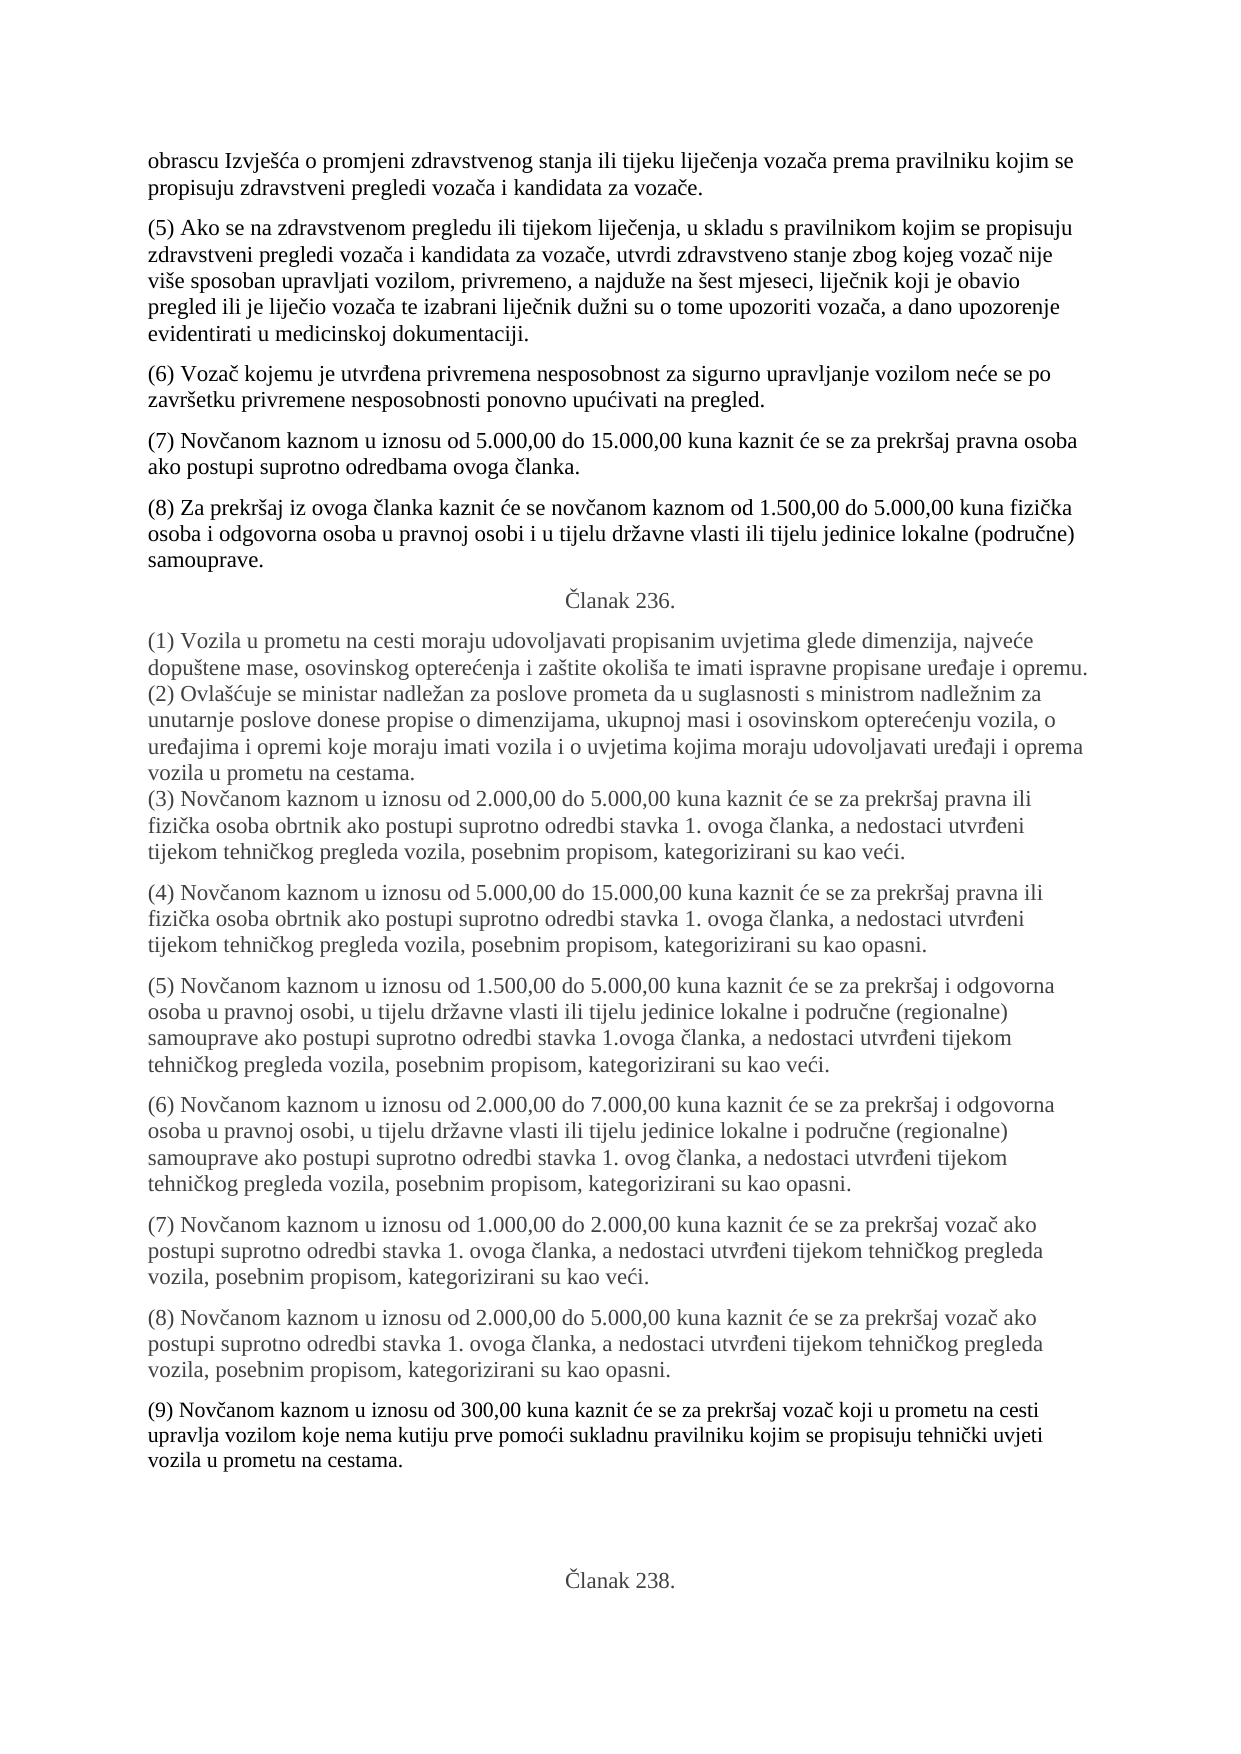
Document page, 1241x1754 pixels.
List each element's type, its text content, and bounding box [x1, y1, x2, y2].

text Članak 238. [148, 1567, 1093, 1594]
text (5) Novčanom kaznom u iznosu od 1.500,00 do 5.000,00 kuna kaznit će se za prekršaj i odgovorna osoba u pravnoj osobi, u tijelu državne vlasti ili tijelu jedinice lokalne i područne (regionalne) samouprave ako postupi suprotno odredbi stavka 1.ovoga članka, a nedostaci utvrđeni tijekom tehničkog pregleda vozila, posebnim propisom, kategorizirani su kao veći. [148, 972, 1093, 1077]
text (9) Novčanom kaznom u iznosu od 300,00 kuna kaznit će se za prekršaj vozač koji u prometu na cesti upravlja vozilom koje nema kutiju prve pomoći sukladnu pravilniku kojim se propisuju tehnički uvjeti vozila u prometu na cestama. [148, 1397, 1093, 1472]
text (1) Vozila u prometu na cesti moraju udovoljavati propisanim uvjetima glede dimenzija, najveće dopuštene mase, osovinskog opterećenja i zaštite okoliša te imati ispravne propisane uređaje i opremu. (2) Ovlašćuje se ministar nadležan za poslove prometa da u suglasnosti s ministrom nadležnim za unutarnje poslove donese propise o dimenzijama, ukupnoj masi i osovinskom opterećenju vozila, o uređajima i opremi koje moraju imati vozila i o uvjetima kojima moraju udovoljavati uređaji i oprema vozila u prometu na cestama. (3) Novčanom kaznom u iznosu od 2.000,00 do 5.000,00 kuna kaznit će se za prekršaj pravna ili fizička osoba obrtnik ako postupi suprotno odredbi stavka 1. ovoga članka, a nedostaci utvrđeni tijekom tehničkog pregleda vozila, posebnim propisom, kategorizirani su kao veći. [148, 627, 1093, 864]
text Članak 236. [148, 587, 1093, 613]
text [148, 148, 1093, 200]
text (8) Novčanom kaznom u iznosu od 2.000,00 do 5.000,00 kuna kaznit će se za prekršaj vozač ako postupi suprotno odredbi stavka 1. ovoga članka, a nedostaci utvrđeni tijekom tehničkog pregleda vozila, posebnim propisom, kategorizirani su kao opasni. [148, 1304, 1093, 1383]
text (7) Novčanom kaznom u iznosu od 1.000,00 do 2.000,00 kuna kaznit će se za prekršaj vozač ako postupi suprotno odredbi stavka 1. ovoga članka, a nedostaci utvrđeni tijekom tehničkog pregleda vozila, posebnim propisom, kategorizirani su kao veći. [148, 1211, 1093, 1290]
text (8) Za prekršaj iz ovoga članka kaznit će se novčanom kaznom od 1.500,00 do 5.000,00 kuna fizička osoba i odgovorna osoba u pravnoj osobi i u tijelu državne vlasti ili tijelu jedinice lokalne (područne) samouprave. [148, 494, 1093, 573]
text (5) Ako se na zdravstvenom pregledu ili tijekom liječenja, u skladu s pravilnikom kojim se propisuju zdravstveni pregledi vozača i kandidata za vozače, utvrdi zdravstveno stanje zbog kojeg vozač nije više sposoban upravljati vozilom, privremeno, a najduže na šest mjeseci, liječnik koji je obavio pregled ili je liječio vozača te izabrani liječnik dužni su o tome upozoriti vozača, a dano upozorenje evidentirati u medicinskoj dokumentaciji. [148, 214, 1093, 346]
text (6) Novčanom kaznom u iznosu od 2.000,00 do 7.000,00 kuna kaznit će se za prekršaj i odgovorna osoba u pravnoj osobi, u tijelu državne vlasti ili tijelu jedinice lokalne i područne (regionalne) samouprave ako postupi suprotno odredbi stavka 1. ovog članka, a nedostaci utvrđeni tijekom tehničkog pregleda vozila, posebnim propisom, kategorizirani su kao opasni. [148, 1091, 1093, 1197]
text (4) Novčanom kaznom u iznosu od 5.000,00 do 15.000,00 kuna kaznit će se za prekršaj pravna ili fizička osoba obrtnik ako postupi suprotno odredbi stavka 1. ovoga članka, a nedostaci utvrđeni tijekom tehničkog pregleda vozila, posebnim propisom, kategorizirani su kao opasni. [148, 878, 1093, 958]
text (6) Vozač kojemu je utvrđena privremena nesposobnost za sigurno upravljanje vozilom neće se po završetku privremene nesposobnosti ponovno upućivati na pregled. [148, 360, 1093, 413]
text (7) Novčanom kaznom u iznosu od 5.000,00 do 15.000,00 kuna kaznit će se za prekršaj pravna osoba ako postupi suprotno odredbama ovoga članka. [148, 427, 1093, 480]
